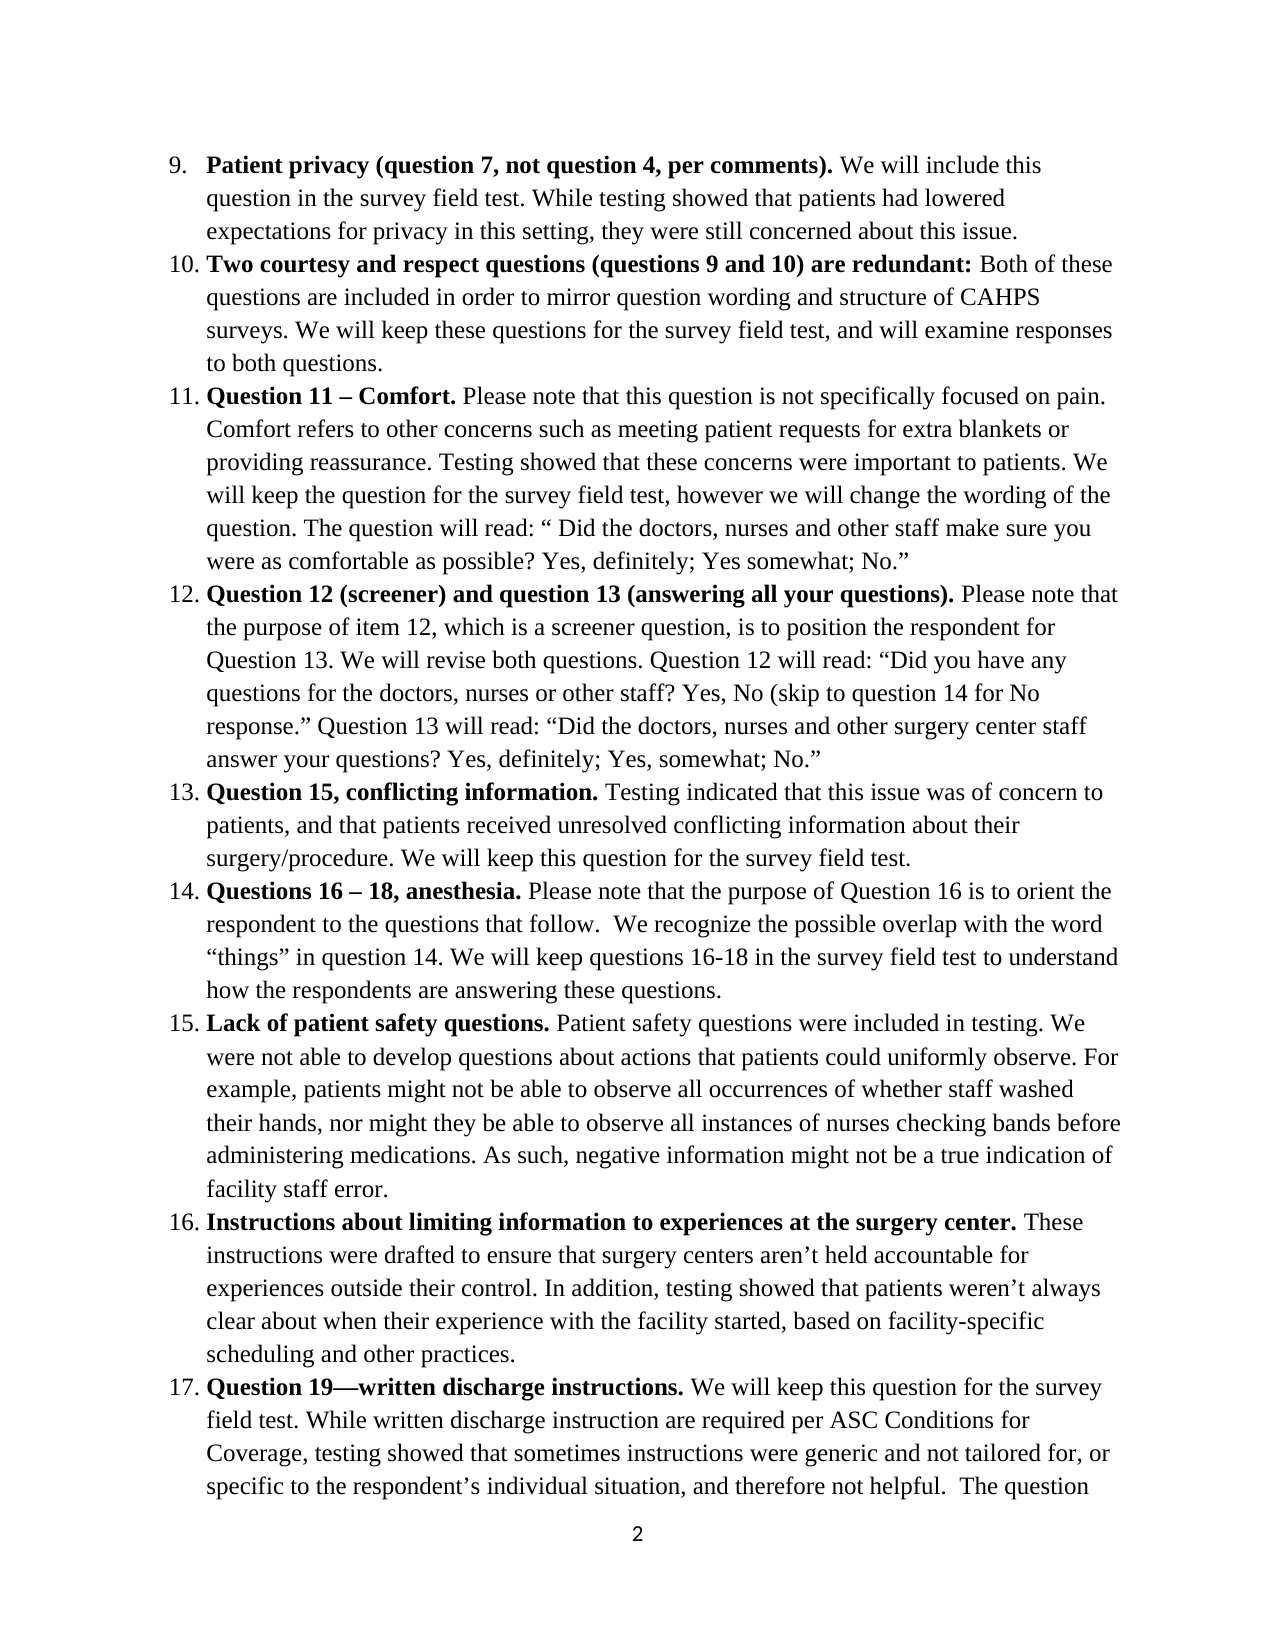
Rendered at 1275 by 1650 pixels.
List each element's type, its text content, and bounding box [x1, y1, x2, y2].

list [169, 1372, 1125, 1499]
list Lack of patient safety questions. Patient safety questions were included in testing. We were not able to develop questions about actions that patients could uniformly observe. For example, patients might not be able to observe all occurrences of whether staff washed their hands, nor might they be able to observe all instances of nurses checking bands before administering medications. As such, negative information might not be a true indication of facility staff error. [169, 1008, 1125, 1202]
list Instructions about limiting information to experiences at the surgery center. These instructions were drafted to ensure that surgery centers aren’t held accountable for experiences outside their control. In addition, testing showed that patients weren’t always clear about when their experience with the facility started, based on facility-specific scheduling and other practices. [169, 1207, 1125, 1367]
list Patient privacy (question 7, not question 4, per comments). We will include this question in the survey field test. While testing showed that patients had lowered expectations for privacy in this setting, they were still concerned about this issue. [169, 150, 1125, 245]
list Question 15, conflicting information. Testing indicated that this issue was of concern to patients, and that patients received unresolved conflicting information about their surgery/procedure. We will keep this question for the survey field test. [169, 777, 1125, 872]
list Questions 16 – 18, anesthesia. Please note that the purpose of Question 16 is to orient the respondent to the questions that follow. We recognize the possible overlap with the word “things” in question 14. We will keep questions 16-18 in the survey field test to understand how the respondents are answering these questions. [169, 876, 1125, 1004]
list Two courtesy and respect questions (questions 9 and 10) are redundant: Both of these questions are included in order to mirror question wording and structure of CAHPS surveys. We will keep these questions for the survey field test, and will examine responses to both questions. [169, 249, 1125, 377]
list Question 12 (screener) and question 13 (answering all your questions). Please note that the purpose of item 12, which is a screener question, is to position the respondent for Question 13. We will revise both questions. Question 12 will read: “Did you have any questions for the doctors, nurses or other staff? Yes, No (skip to question 14 for No response.” Question 13 will read: “Did the doctors, nurses and other surgery center staff answer your questions? Yes, definitely; Yes, somewhat; No.” [169, 579, 1125, 773]
list Question 11 – Comfort. Please note that this question is not specifically focused on pain. Comfort refers to other concerns such as meeting patient requests for extra blankets or providing reassurance. Testing showed that these concerns were important to patients. We will keep the question for the survey field test, however we will change the wording of the question. The question will read: “ Did the doctors, nurses and other staff make sure you were as comfortable as possible? Yes, definitely; Yes somewhat; No.” [169, 381, 1125, 575]
